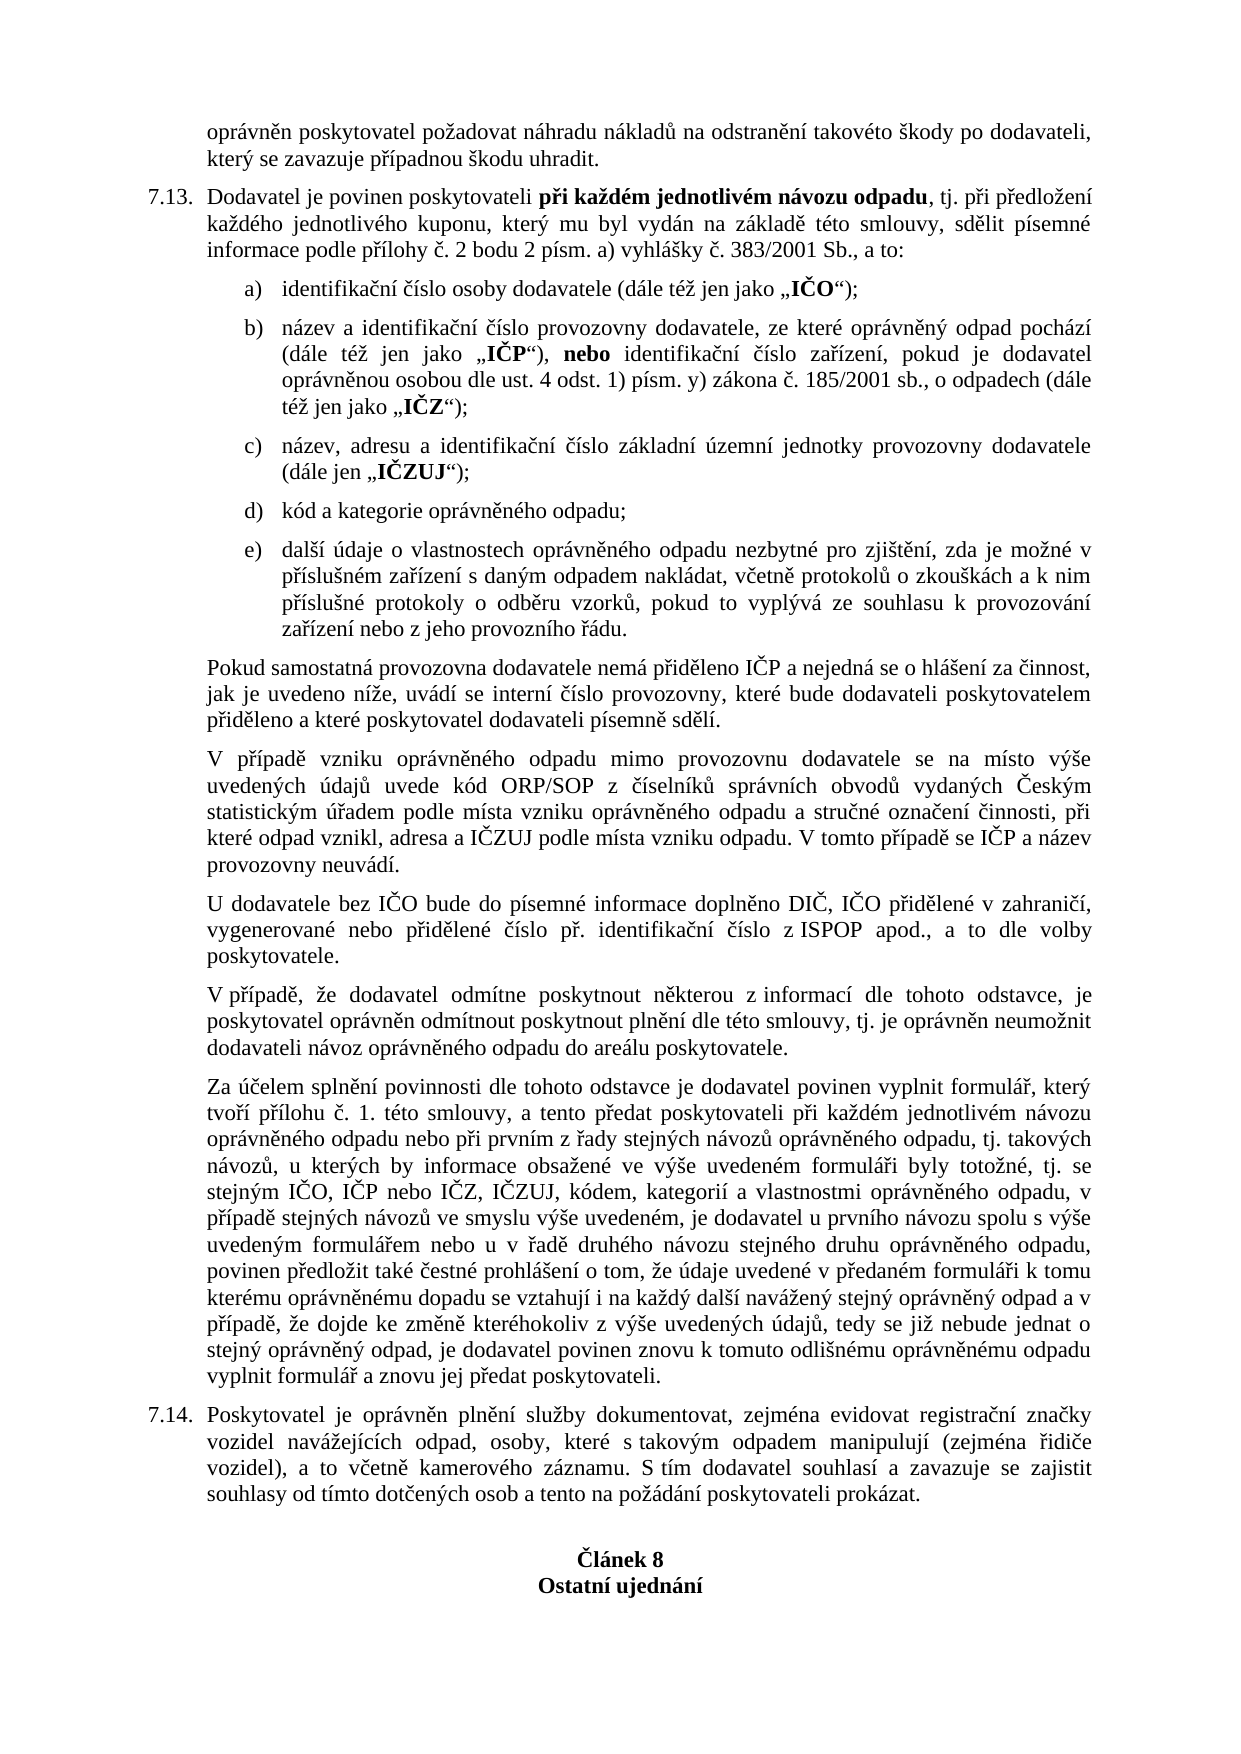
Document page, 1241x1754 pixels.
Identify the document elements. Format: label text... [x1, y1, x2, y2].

list Dodavatel je povinen poskytovateli při každém jednotlivém návozu odpadu, tj. při předložení každého jednotlivého kuponu, který mu byl vydán na základě této smlouvy, sdělit písemné informace podle přílohy č. 2 bodu 2 písm. a) vyhlášky č. 383/2001 Sb., a to: [148, 183, 1093, 262]
list další údaje o vlastnostech oprávněného odpadu nezbytné pro zjištění, zda je možné v příslušném zařízení s daným odpadem nakládat, včetně protokolů o zkouškách a k nim příslušné protokoly o odběru vzorků, pokud to vyplývá ze souhlasu k provozování zařízení nebo z jeho provozního řádu. [244, 536, 1093, 641]
list název a identifikační číslo provozovny dodavatele, ze které oprávněný odpad pochází (dále též jen jako „IČP“), nebo identifikační číslo zařízení, pokud je dodavatel oprávněnou osobou dle ust. 4 odst. 1) písm. y) zákona č. 185/2001 sb., o odpadech (dále též jen jako „IČZ“); [244, 314, 1093, 419]
list kód a kategorie oprávněného odpadu; [244, 497, 1093, 523]
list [148, 118, 1093, 171]
text Ostatní ujednání [148, 1572, 1093, 1598]
list identifikační číslo osoby dodavatele (dále též jen jako „IČO“); [244, 275, 1093, 301]
list název, adresu a identifikační číslo základní územní jednotky provozovny dodavatele (dále jen „IČZUJ“); [244, 432, 1093, 484]
text V případě, že dodavatel odmítne poskytnout některou z informací dle tohoto odstavce, je poskytovatel oprávněn odmítnout poskytnout plnění dle této smlouvy, tj. je oprávněn neumožnit dodavateli návoz oprávněného odpadu do areálu poskytovatele. [207, 981, 1093, 1060]
text Článek 8 [148, 1546, 1093, 1572]
text Pokud samostatná provozovna dodavatele nemá přiděleno IČP a nejedná se o hlášení za činnost, jak je uvedeno níže, uvádí se interní číslo provozovny, které bude dodavateli poskytovatelem přiděleno a které poskytovatel dodavateli písemně sdělí. [207, 654, 1093, 733]
list Poskytovatel je oprávněn plnění služby dokumentovat, zejména evidovat registrační značky vozidel navážejících odpad, osoby, které s takovým odpadem manipulují (zejména řidiče vozidel), a to včetně kamerového záznamu. S tím dodavatel souhlasí a zavazuje se zajistit souhlasy od tímto dotčených osob a tento na požádání poskytovateli prokázat. [148, 1401, 1093, 1507]
text Za účelem splnění povinnosti dle tohoto odstavce je dodavatel povinen vyplnit formulář, který tvoří přílohu č. 1. této smlouvy, a tento předat poskytovateli při každém jednotlivém návozu oprávněného odpadu nebo při prvním z řady stejných návozů oprávněného odpadu, tj. takových návozů, u kterých by informace obsažené ve výše uvedeném formuláři byly totožné, tj. se stejným IČO, IČP nebo IČZ, IČZUJ, kódem, kategorií a vlastnostmi oprávněného odpadu, v případě stejných návozů ve smyslu výše uvedeném, je dodavatel u prvního návozu spolu s výše uvedeným formulářem nebo u v řadě druhého návozu stejného druhu oprávněného odpadu, povinen předložit také čestné prohlášení o tom, že údaje uvedené v předaném formuláři k tomu kterému oprávněnému dopadu se vztahují i na každý další navážený stejný oprávněný odpad a v případě, že dojde ke změně kteréhokoliv z výše uvedených údajů, tedy se již nebude jednat o stejný oprávněný odpad, je dodavatel povinen znovu k tomuto odlišnému oprávněnému odpadu vyplnit formulář a znovu jej předat poskytovateli. [207, 1073, 1093, 1389]
text U dodavatele bez IČO bude do písemné informace doplněno DIČ, IČO přidělené v zahraničí, vygenerované nebo přidělené číslo př. identifikační číslo z ISPOP apod., a to dle volby poskytovatele. [207, 889, 1093, 969]
text V případě vzniku oprávněného odpadu mimo provozovnu dodavatele se na místo výše uvedených údajů uvede kód ORP/SOP z číselníků správních obvodů vydaných Českým statistickým úřadem podle místa vzniku oprávněného odpadu a stručné označení činnosti, při které odpad vznikl, adresa a IČZUJ podle místa vzniku odpadu. V tomto případě se IČP a název provozovny neuvádí. [207, 745, 1093, 877]
